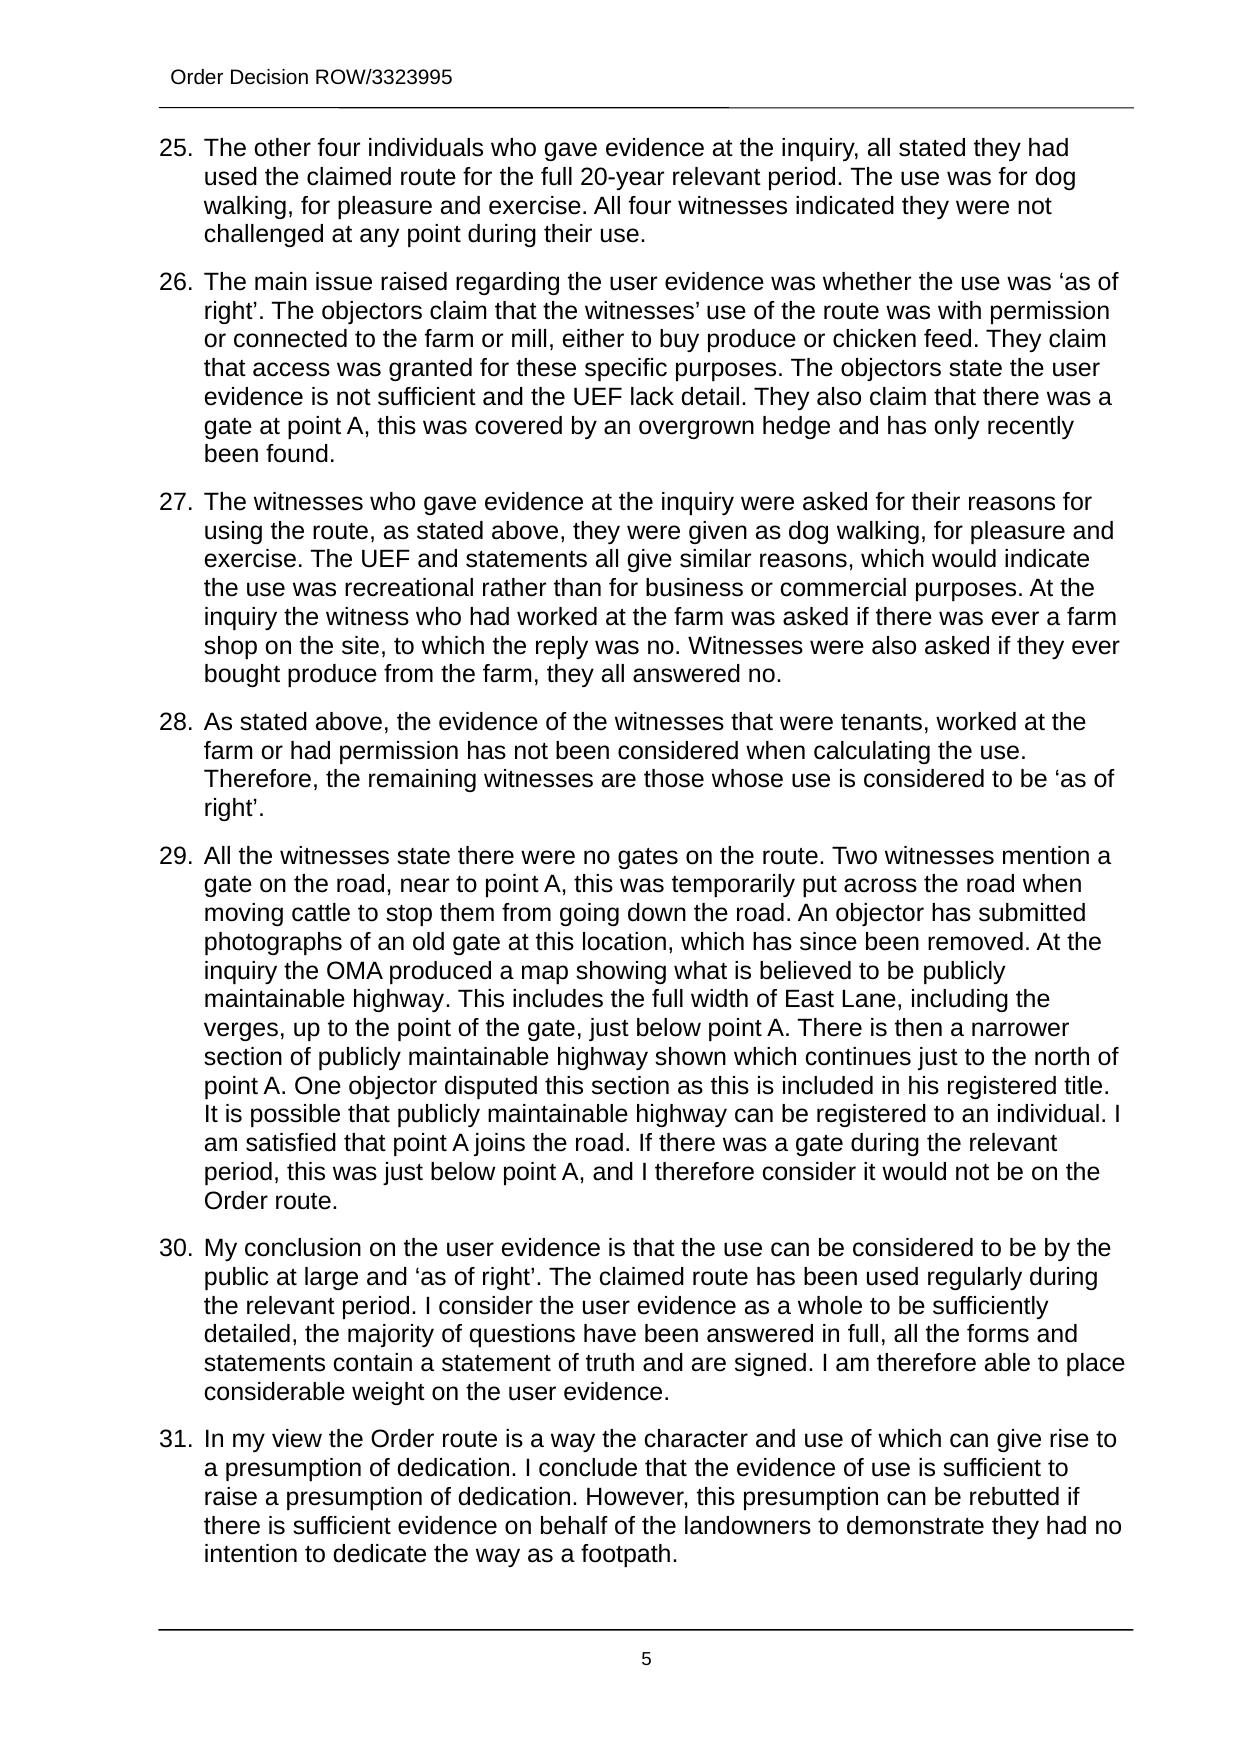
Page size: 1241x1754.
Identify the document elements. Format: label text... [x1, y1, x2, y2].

text As stated above, the evidence of the witnesses that were tenants, worked at the farm or had permission has not been considered when calculating the use. Therefore, the remaining witnesses are those whose use is considered to be ‘as of right’. [159, 707, 1128, 822]
text The main issue raised regarding the user evidence was whether the use was ‘as of right’. The objectors claim that the witnesses’ use of the route was with permission or connected to the farm or mill, either to buy produce or chicken feed. They claim that access was granted for these specific purposes. The objectors state the user evidence is not sufficient and the UEF lack detail. They also claim that there was a gate at point A, this was covered by an overgrown hedge and has only recently been found. [159, 267, 1128, 468]
text In my view the Order route is a way the character and use of which can give rise to a presumption of dedication. I conclude that the evidence of use is sufficient to raise a presumption of dedication. However, this presumption can be rebutted if there is sufficient evidence on behalf of the landowners to demonstrate they had no intention to dedicate the way as a footpath. [159, 1424, 1128, 1568]
text The witnesses who gave evidence at the inquiry were asked for their reasons for using the route, as stated above, they were given as dog walking, for pleasure and exercise. The UEF and statements all give similar reasons, which would indicate the use was recreational rather than for business or commercial purposes. At the inquiry the witness who had worked at the farm was asked if there was ever a farm shop on the site, to which the reply was no. Witnesses were also asked if they ever bought produce from the farm, they all answered no. [159, 487, 1128, 688]
text All the witnesses state there were no gates on the route. Two witnesses mention a gate on the road, near to point A, this was temporarily put across the road when moving cattle to stop them from going down the road. An objector has submitted photographs of an old gate at this location, which has since been removed. At the inquiry the OMA produced a map showing what is believed to be publicly maintainable highway. This includes the full width of East Lane, including the verges, up to the point of the gate, just below point A. There is then a narrower section of publicly maintainable highway shown which continues just to the north of point A. One objector disputed this section as this is included in his registered title. It is possible that publicly maintainable highway can be registered to an individual. I am satisfied that point A joins the road. If there was a gate during the relevant period, this was just below point A, and I therefore consider it would not be on the Order route. [159, 841, 1128, 1214]
text My conclusion on the user evidence is that the use can be considered to be by the public at large and ‘as of right’. The claimed route has been used regularly during the relevant period. I consider the user evidence as a whole to be sufficiently detailed, the majority of questions have been answered in full, all the forms and statements contain a statement of truth and are signed. I am therefore able to place considerable weight on the user evidence. [159, 1233, 1128, 1406]
text The other four individuals who gave evidence at the inquiry, all stated they had used the claimed route for the full 20-year relevant period. The use was for dog walking, for pleasure and exercise. All four witnesses indicated they were not challenged at any point during their use. [159, 133, 1128, 248]
